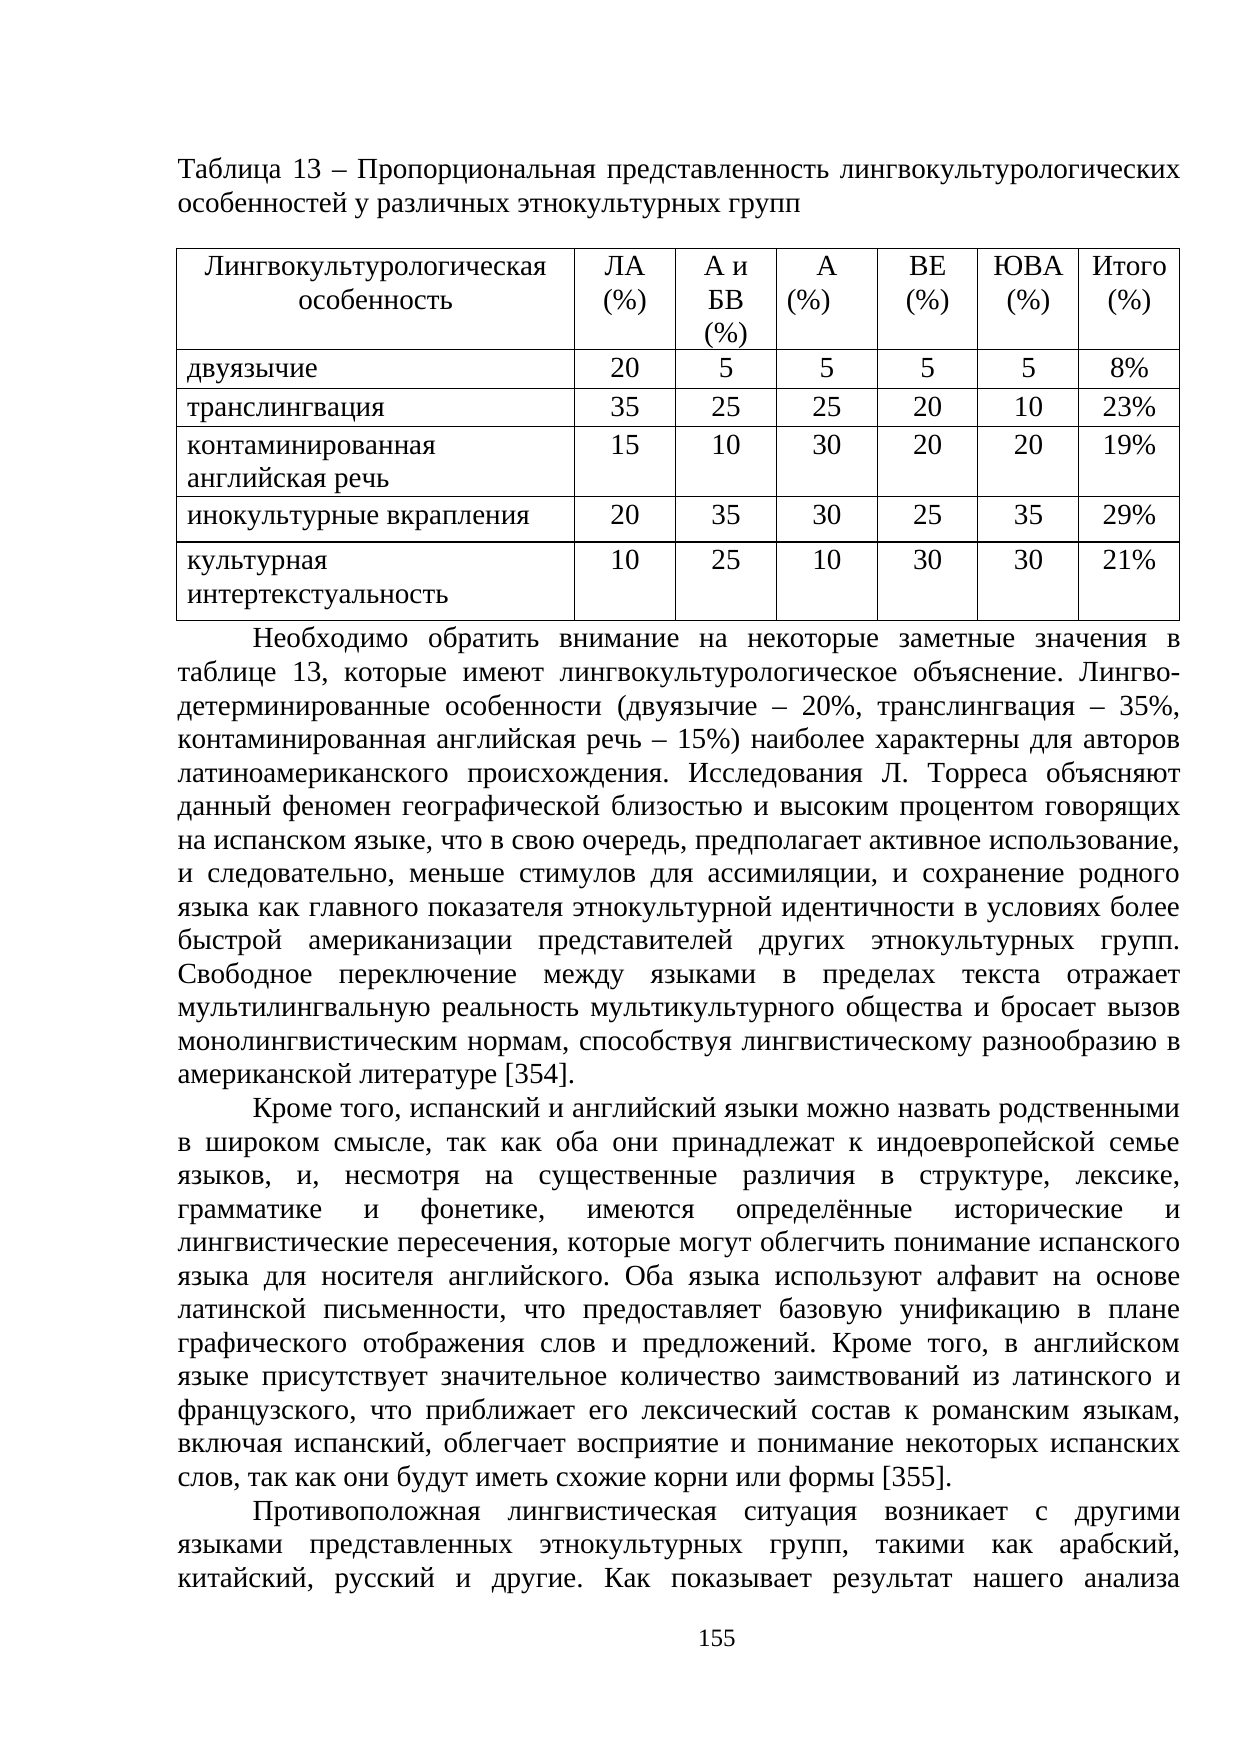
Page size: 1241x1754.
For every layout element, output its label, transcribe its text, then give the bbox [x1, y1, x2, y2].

table_cell инокультурные вкрапления [177, 497, 574, 541]
table_cell 8% [1079, 350, 1179, 388]
table_header А и БВ (%) [676, 249, 776, 349]
table_cell 30 [777, 497, 877, 541]
table_cell транслингвация [177, 389, 574, 426]
table_cell 25 [676, 389, 776, 426]
table_header А (%) [777, 249, 877, 349]
table_cell 10 [777, 543, 877, 619]
table_cell 10 [575, 543, 675, 619]
table_cell 5 [978, 350, 1078, 388]
table_cell 30 [777, 427, 877, 496]
table_cell 5 [878, 350, 977, 388]
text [177, 1493, 1181, 1593]
table_cell 35 [978, 497, 1078, 541]
table_header ВЕ (%) [878, 249, 977, 349]
table_cell 10 [978, 389, 1078, 426]
table_cell 21% [1079, 543, 1179, 619]
table_header ЛА (%) [575, 249, 675, 349]
table_cell 5 [676, 350, 776, 388]
table_cell 25 [676, 543, 776, 619]
text Кроме того, испанский и английский языки можно назвать родственными в широком смысле, так как оба они принадлежат к индоевропейской семье языков, и, несмотря на существенные различия в структуре, лексике, грамматике и фонетике, имеются определённые исторические и лингвистические пересечения, которые могут облегчить понимание испанского языка для носителя английского. Оба языка используют алфавит на основе латинской письменности, что предоставляет базовую унификацию в плане графического отображения слов и предложений. Кроме того, в английском языке присутствует значительное количество заимствований из латинского и французского, что приближает его лексический состав к романским языкам, включая испанский, облегчает восприятие и понимание некоторых испанских слов, так как они будут иметь схожие корни или формы [355]. [177, 1090, 1181, 1493]
text Таблица 13 – Пропорциональная представленность лингвокультурологических особенностей у различных этнокультурных групп [177, 152, 1181, 219]
table_cell 19% [1079, 427, 1179, 496]
table_cell 10 [676, 427, 776, 496]
table_cell 20 [575, 350, 675, 388]
table_cell 20 [878, 427, 977, 496]
table_cell 20 [575, 497, 675, 541]
table_cell 23% [1079, 389, 1179, 426]
table_cell двуязычие [177, 350, 574, 388]
table_cell контаминированная английская речь [177, 427, 574, 496]
table_cell 35 [676, 497, 776, 541]
table_cell 30 [878, 543, 977, 619]
table_cell 20 [978, 427, 1078, 496]
table_cell 30 [978, 543, 1078, 619]
table_cell культурная интертекстуальность [177, 543, 574, 619]
table_cell 15 [575, 427, 675, 496]
text Необходимо обратить внимание на некоторые заметные значения в таблице 13, которые имеют лингвокультурологическое объяснение. Лингво-детерминированные особенности (двуязычие – 20%, транслингвация – 35%, контаминированная английская речь – 15%) наиболее характерны для авторов латиноамериканского происхождения. Исследования Л. Торреса объясняют данный феномен географической близостью и высоким процентом говорящих на испанском языке, что в свою очередь, предполагает активное использование, и следовательно, меньше стимулов для ассимиляции, и сохранение родного языка как главного показателя этнокультурной идентичности в условиях более быстрой американизации представителей других этнокультурных групп. Свободное переключение между языками в пределах текста отражает мультилингвальную реальность мультикультурного общества и бросает вызов монолингвистическим нормам, способствуя лингвистическому разнообразию в американской литературе [354]. [177, 621, 1181, 1090]
table_header ЮВА (%) [978, 249, 1078, 349]
table_cell 29% [1079, 497, 1179, 541]
table_cell 20 [878, 389, 977, 426]
table_header Лингвокультурологическая особенность [177, 249, 574, 349]
table_cell 25 [878, 497, 977, 541]
table_header Итого (%) [1079, 249, 1179, 349]
table_cell 25 [777, 389, 877, 426]
table_cell 35 [575, 389, 675, 426]
table_cell 5 [777, 350, 877, 388]
